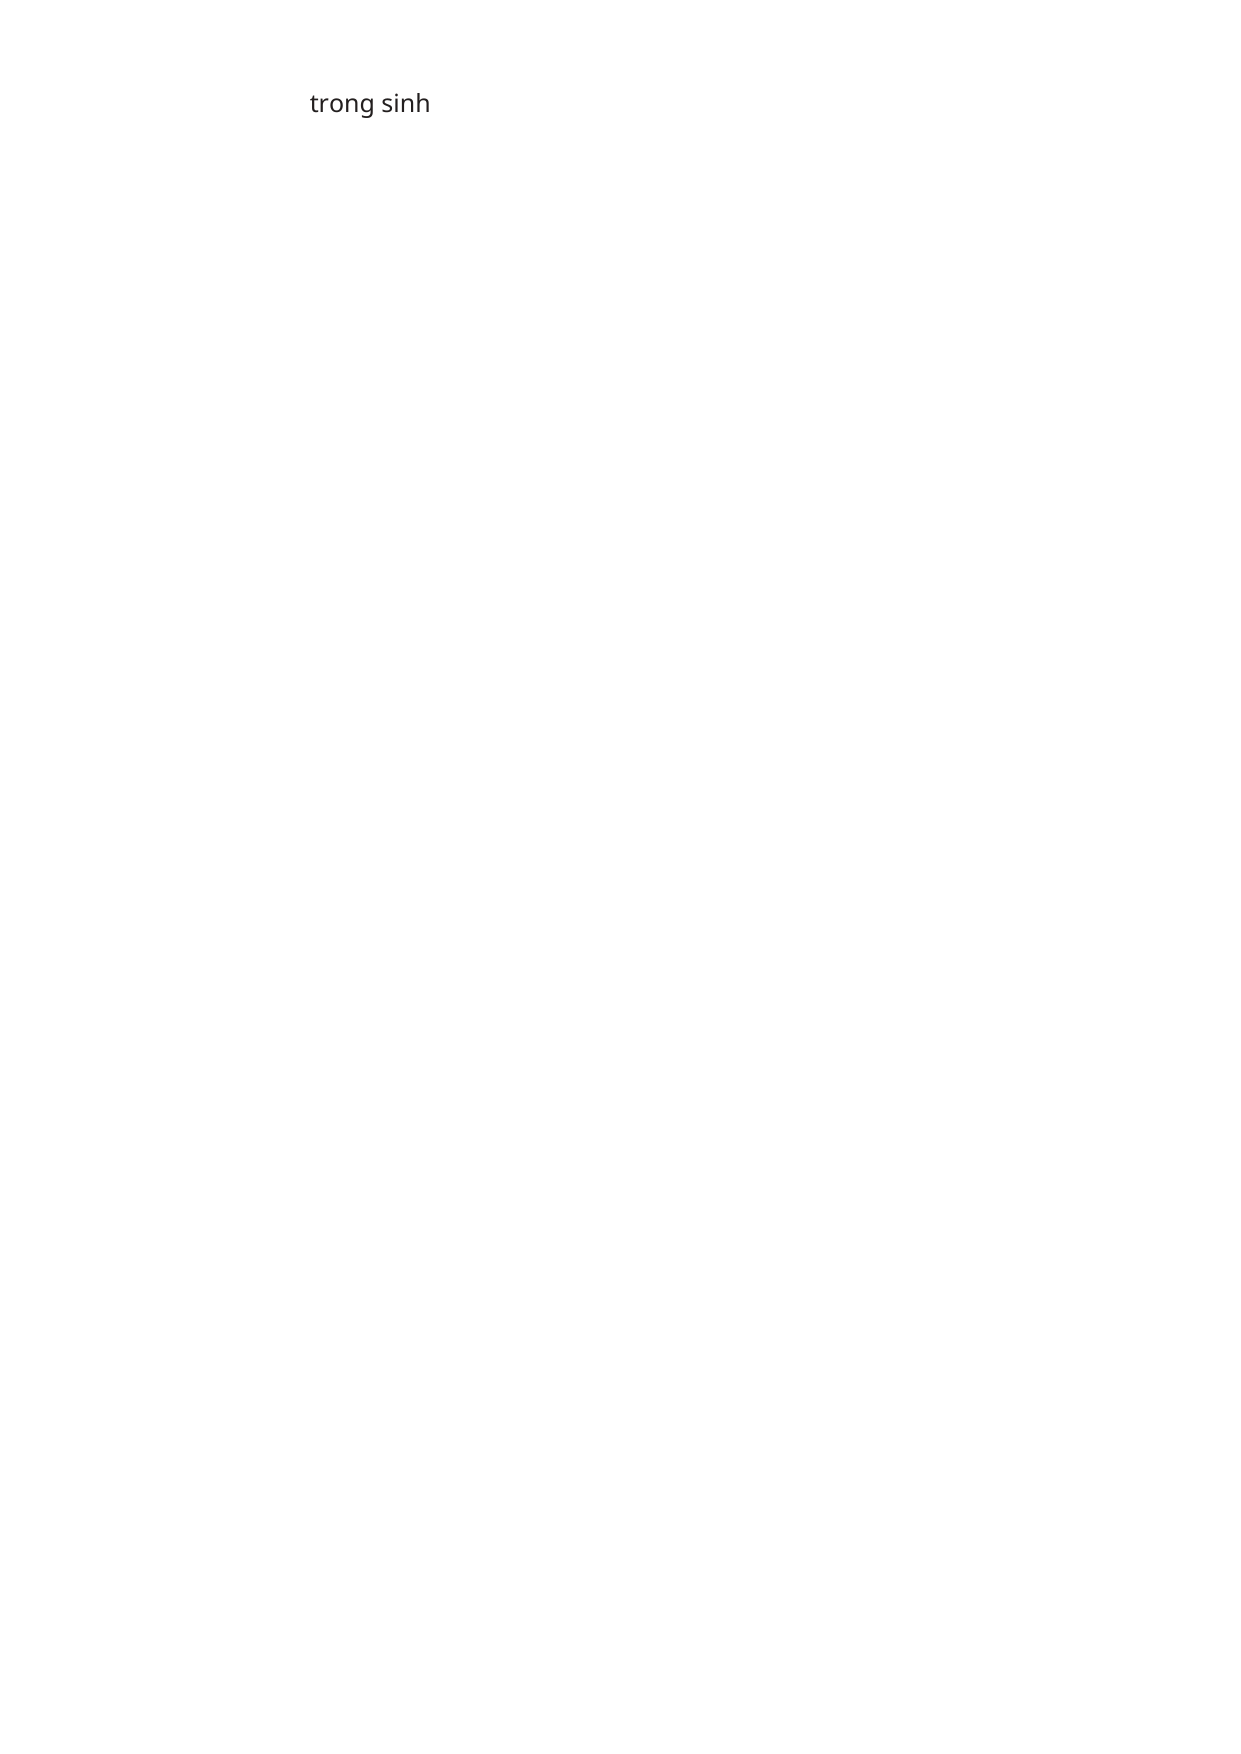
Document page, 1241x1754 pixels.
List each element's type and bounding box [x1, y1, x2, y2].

text [309, 87, 1065, 119]
